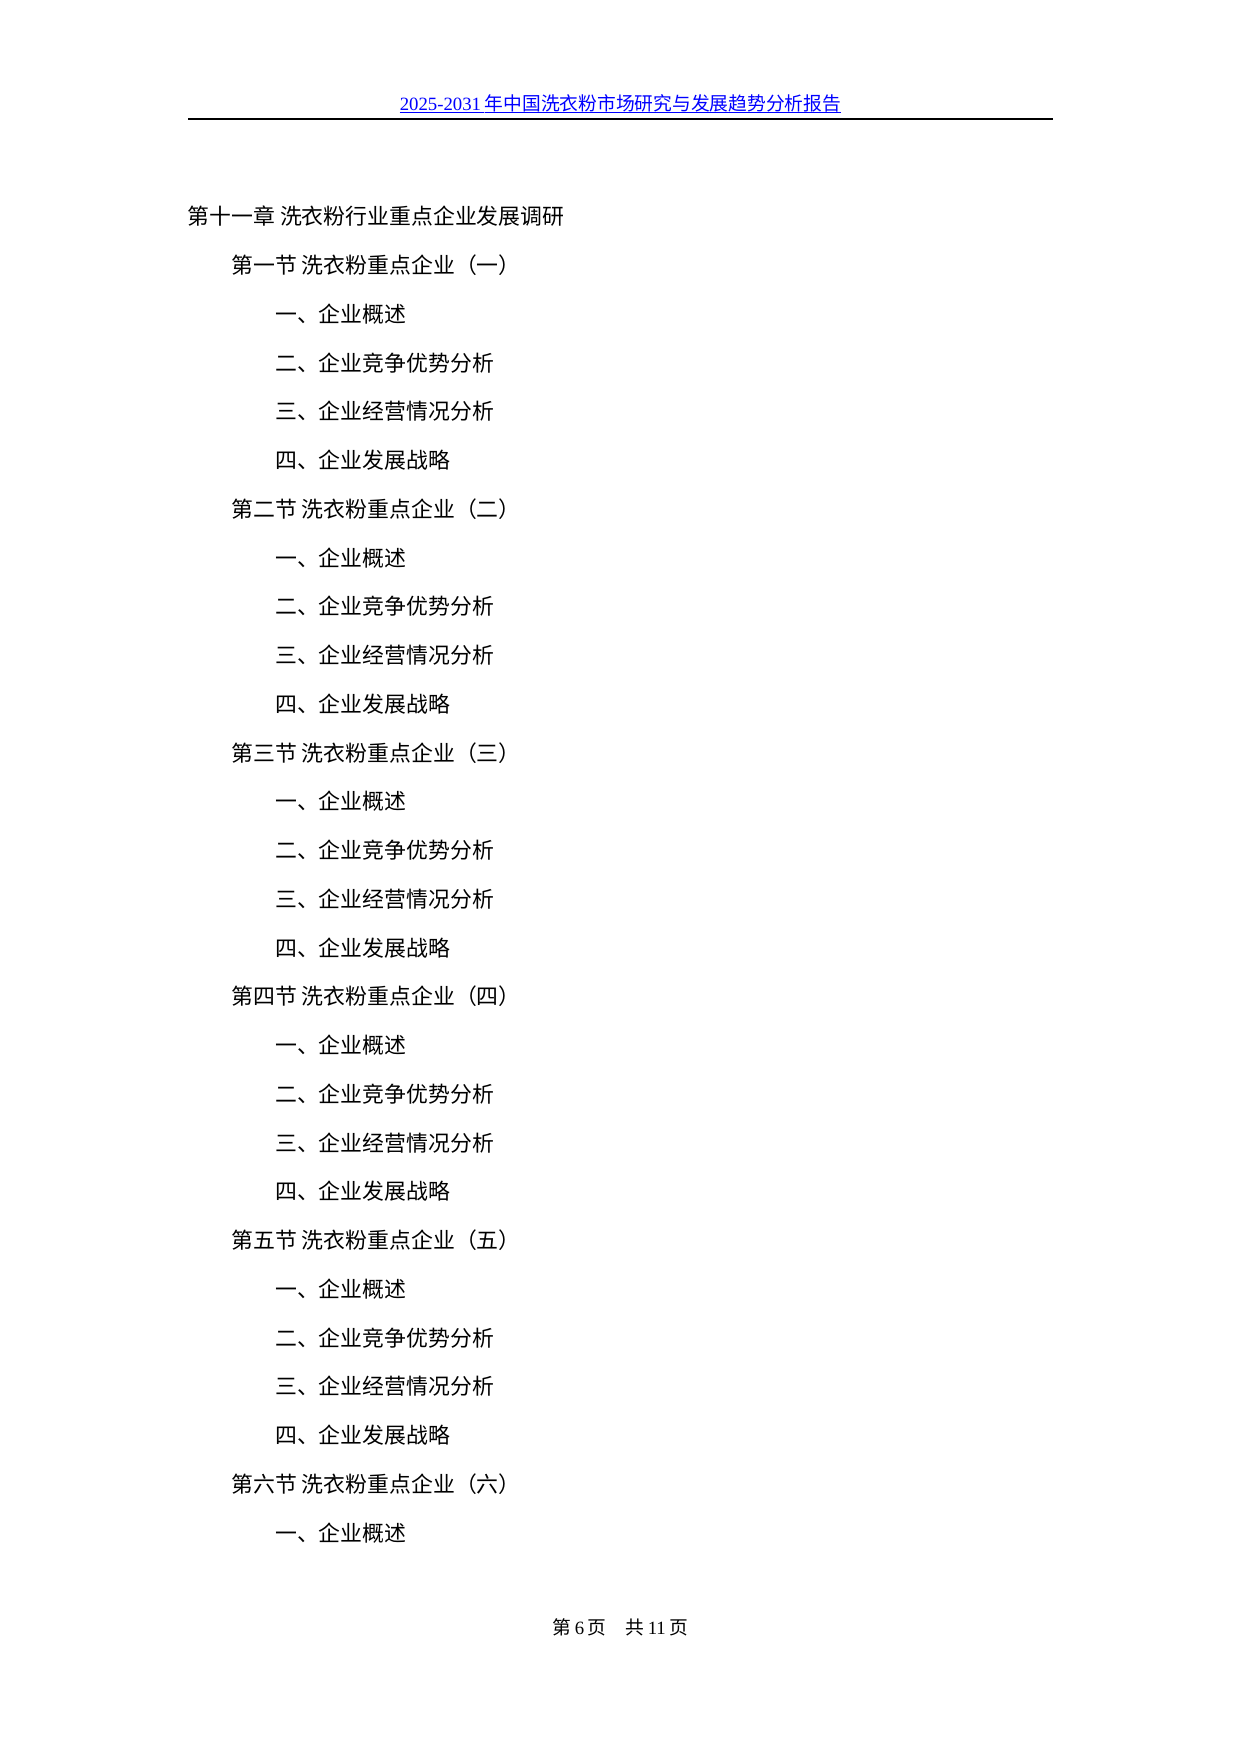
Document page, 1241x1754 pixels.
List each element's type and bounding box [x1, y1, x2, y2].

text [187, 150, 1053, 1548]
